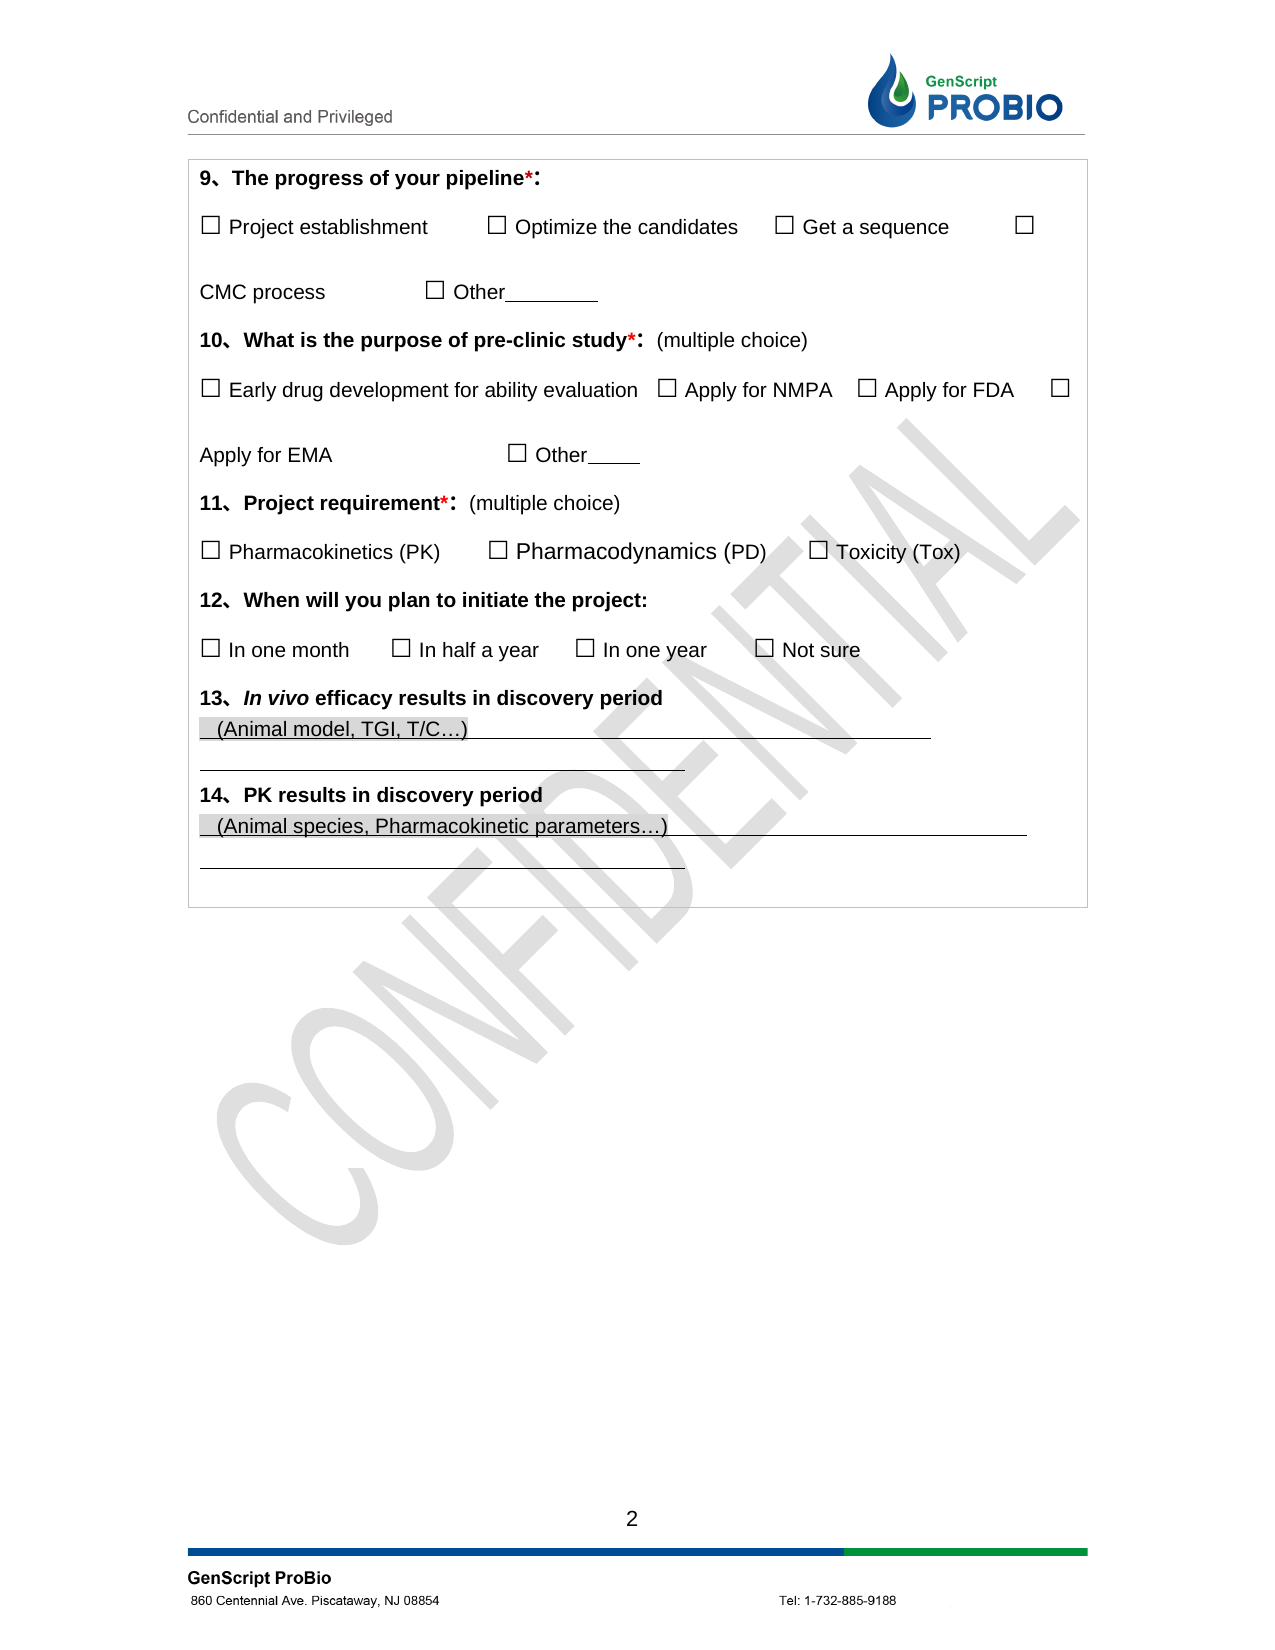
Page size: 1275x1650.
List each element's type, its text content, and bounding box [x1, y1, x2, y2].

picture [187, 1531, 1088, 1621]
picture [187, 53, 1088, 143]
